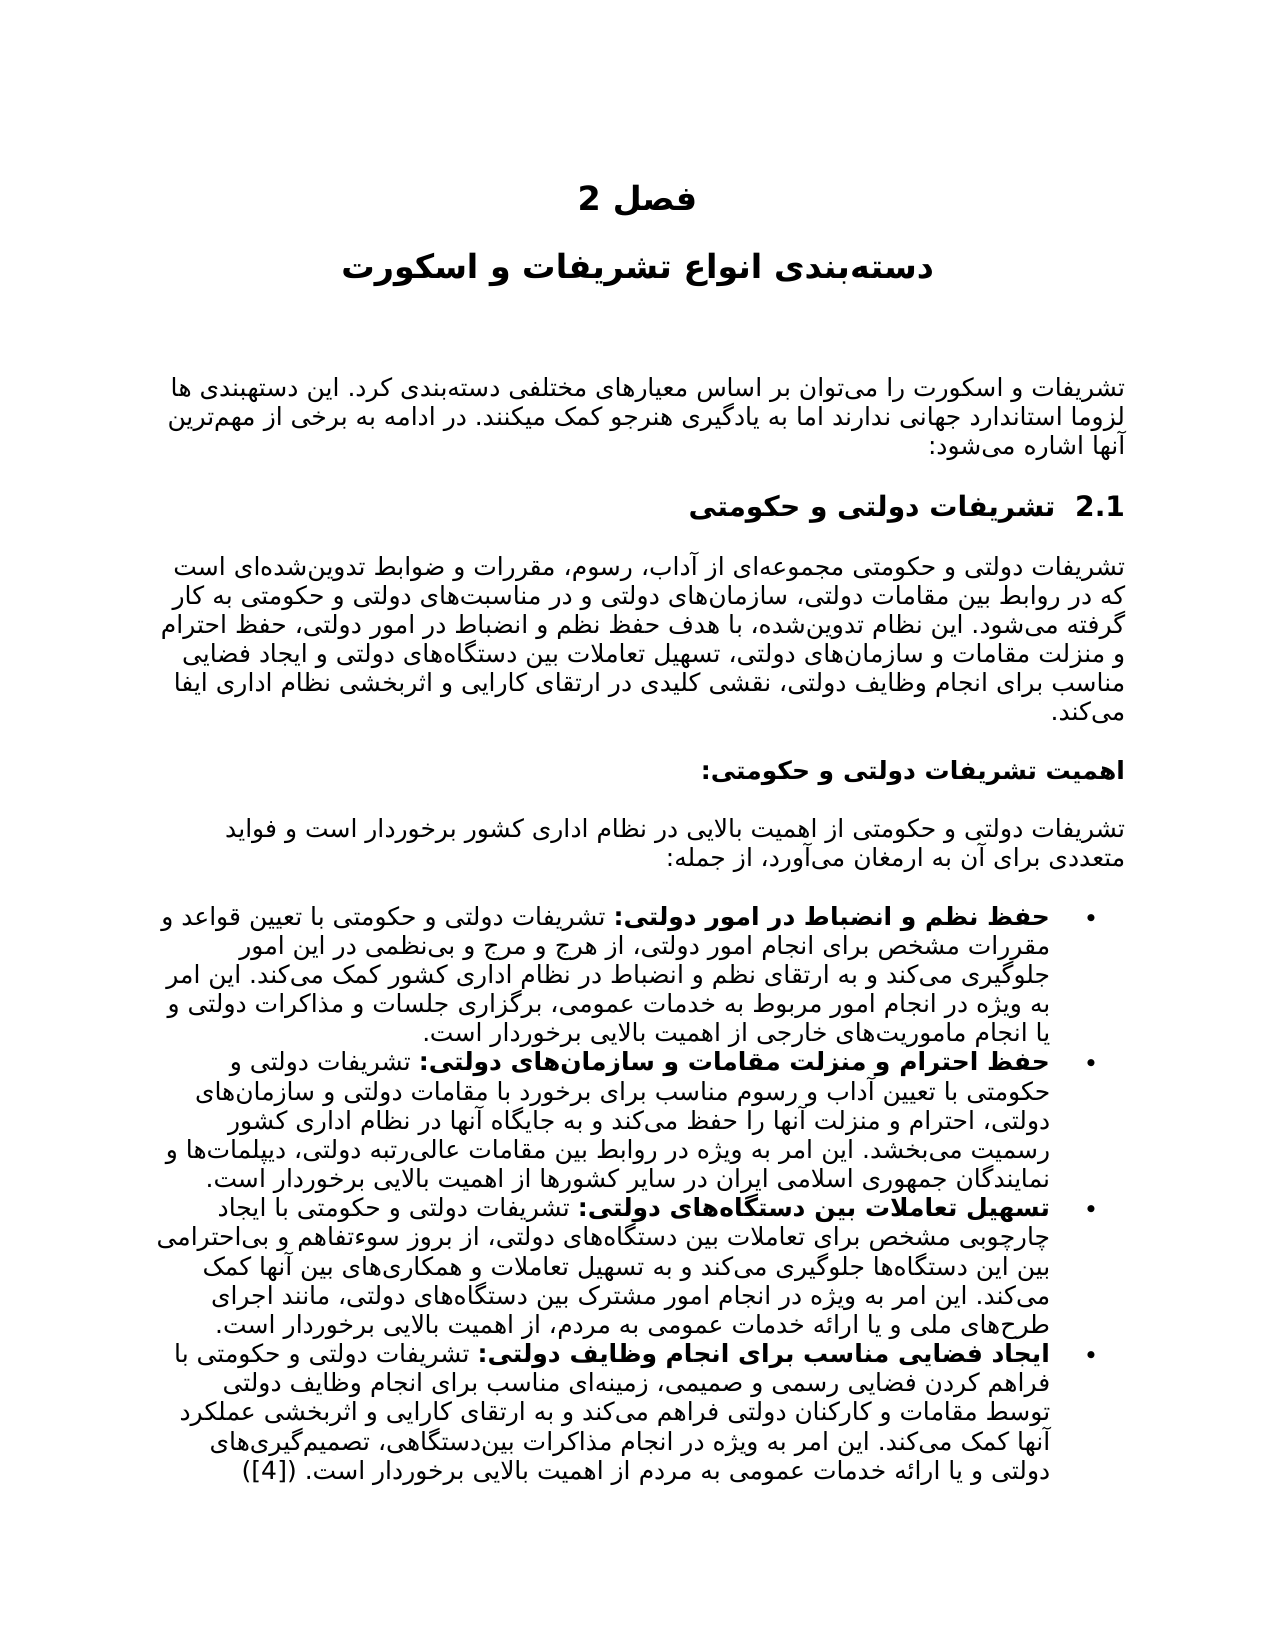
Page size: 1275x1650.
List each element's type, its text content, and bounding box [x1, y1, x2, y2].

list حفظ نظم و انضباط در امور دولتی: تشریفات دولتی و حکومتی با تعیین قواعد و مقررات مشخص برای انجام امور دولتی، از هرج و مرج و بی‌نظمی در این امور جلوگیری می‌کند و به ارتقای نظم و انضباط در نظام اداری کشور کمک می‌کند. این امر به ویژه در انجام امور مربوط به خدمات عمومی، برگزاری جلسات و مذاکرات دولتی و یا انجام ماموریت‌های خارجی از اهمیت بالایی برخوردار است. [150, 902, 1087, 1047]
text دسته‌بندی انواع تشریفات و اسکورت [150, 247, 1125, 286]
text 2.1 تشریفات دولتی و حکومتی [150, 490, 1125, 522]
text اهمیت تشریفات دولتی و حکومتی: [150, 756, 1125, 785]
text تشریفات و اسکورت را می‌توان بر اساس معیارهای مختلفی دسته‌بندی کرد. این دستهبندی ها لزوما استاندارد جهانی ندارند اما به یادگیری هنرجو کمک میکنند. در ادامه به برخی از مهم‌ترین آنها اشاره می‌شود: [150, 373, 1125, 461]
list تسهیل تعاملات بین دستگاه‌های دولتی: تشریفات دولتی و حکومتی با ایجاد چارچوبی مشخص برای تعاملات بین دستگاه‌های دولتی، از بروز سوءتفاهم و بی‌احترامی بین این دستگاه‌ها جلوگیری می‌کند و به تسهیل تعاملات و همکاری‌های بین آنها کمک می‌کند. این امر به ویژه در انجام امور مشترک بین دستگاه‌های دولتی، مانند اجرای طرح‌های ملی و یا ارائه خدمات عمومی به مردم، از اهمیت بالایی برخوردار است. [150, 1193, 1087, 1339]
text فصل 2 [150, 179, 1125, 218]
text تشریفات دولتی و حکومتی از اهمیت بالایی در نظام اداری کشور برخوردار است و فواید متعددی برای آن به ارمغان می‌آورد، از جمله: [150, 814, 1125, 872]
text تشریفات دولتی و حکومتی مجموعه‌ای از آداب، رسوم، مقررات و ضوابط تدوین‌شده‌ای است که در روابط بین مقامات دولتی، سازمان‌های دولتی و در مناسبت‌های دولتی و حکومتی به کار گرفته می‌شود. این نظام تدوین‌شده، با هدف حفظ نظم و انضباط در امور دولتی، حفظ احترام و منزلت مقامات و سازمان‌های دولتی، تسهیل تعاملات بین دستگاه‌های دولتی و ایجاد فضایی مناسب برای انجام وظایف دولتی، نقشی کلیدی در ارتقای کارایی و اثربخشی نظام اداری ایفا می‌کند. [150, 552, 1125, 727]
list ایجاد فضایی مناسب برای انجام وظایف دولتی: تشریفات دولتی و حکومتی با فراهم کردن فضایی رسمی و صمیمی، زمینه‌ای مناسب برای انجام وظایف دولتی توسط مقامات و کارکنان دولتی فراهم می‌کند و به ارتقای کارایی و اثربخشی عملکرد آنها کمک می‌کند. این امر به ویژه در انجام مذاکرات بین‌دستگاهی، تصمیم‌گیری‌های دولتی و یا ارائه خدمات عمومی به مردم از اهمیت بالایی برخوردار است. ([4]) [150, 1339, 1087, 1485]
list حفظ احترام و منزلت مقامات و سازمان‌های دولتی: تشریفات دولتی و حکومتی با تعیین آداب و رسوم مناسب برای برخورد با مقامات دولتی و سازمان‌های دولتی، احترام و منزلت آنها را حفظ می‌کند و به جایگاه آنها در نظام اداری کشور رسمیت می‌بخشد. این امر به ویژه در روابط بین مقامات عالی‌رتبه دولتی، دیپلمات‌ها و نمایندگان جمهوری اسلامی ایران در سایر کشورها از اهمیت بالایی برخوردار است. [150, 1047, 1087, 1193]
